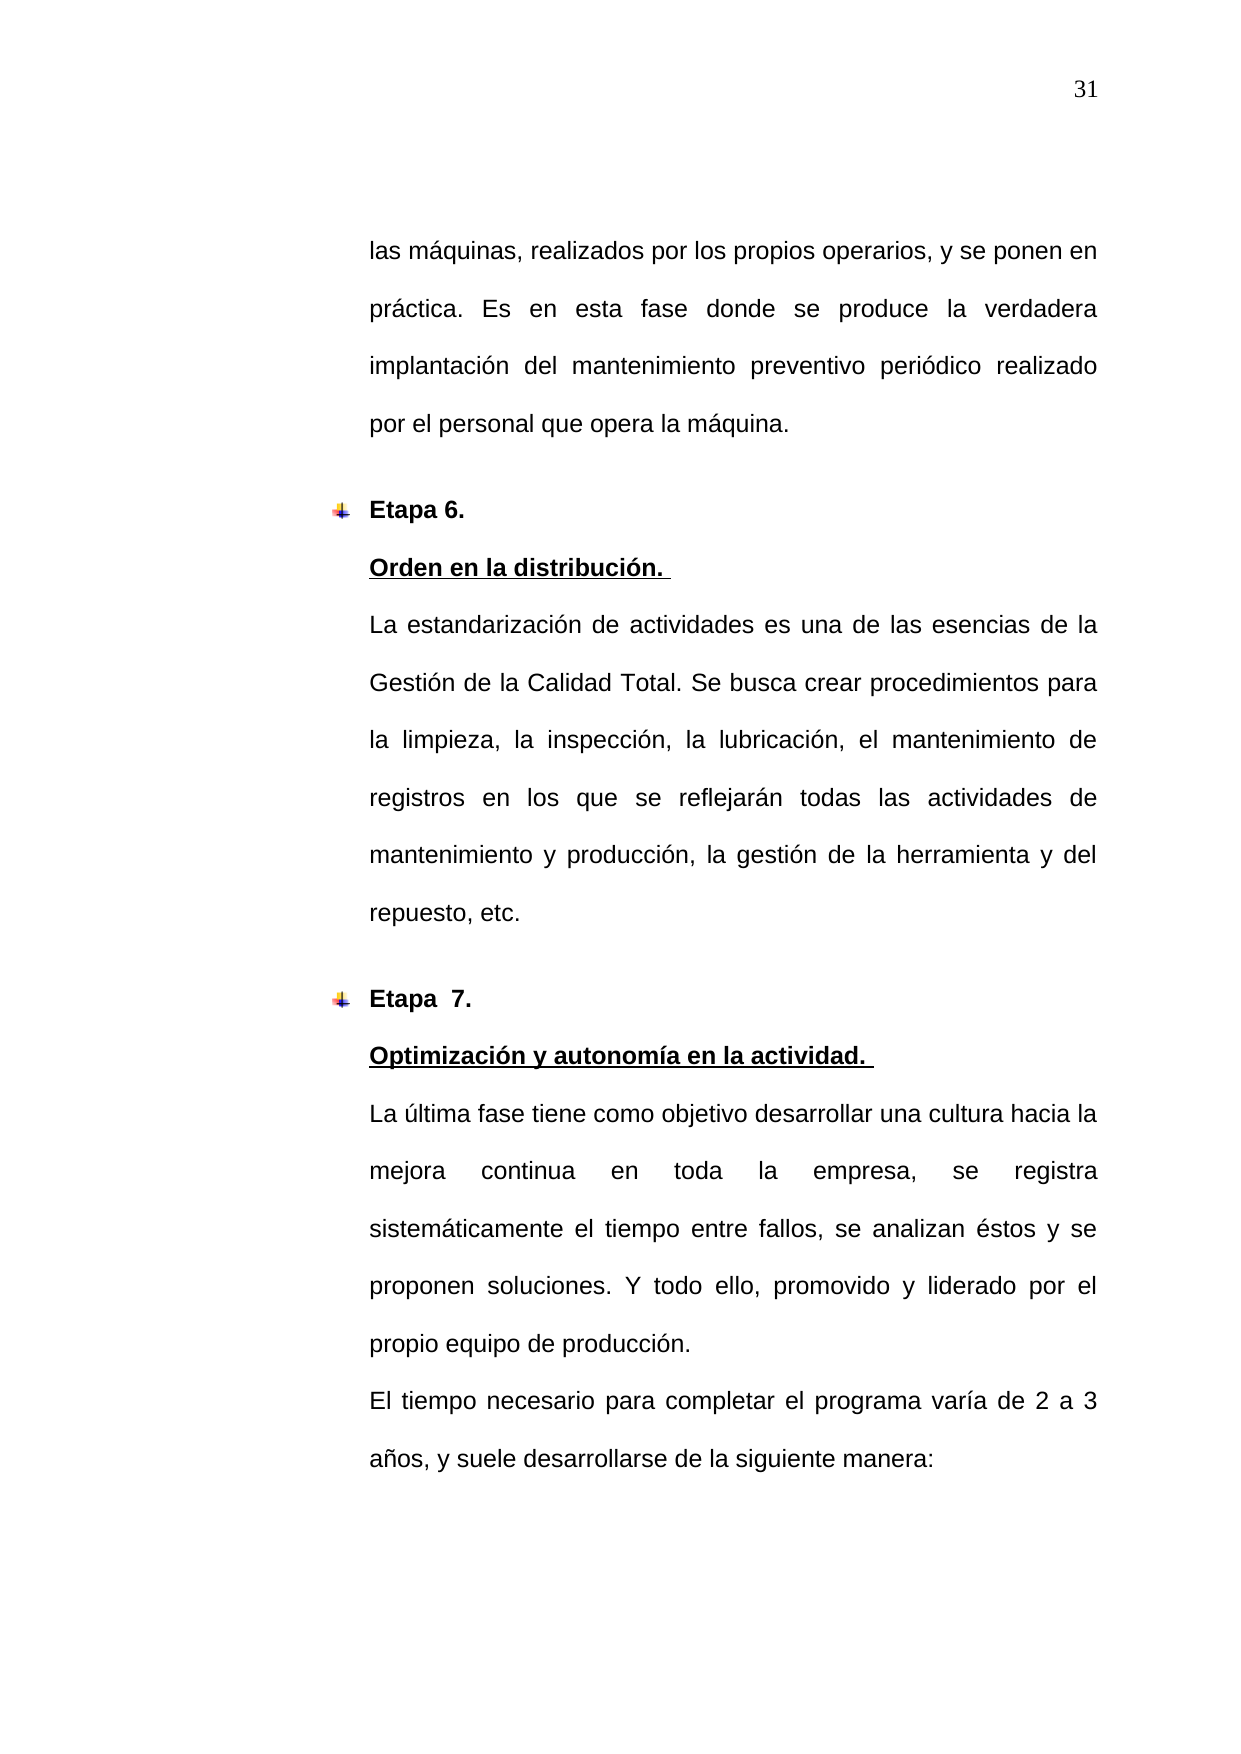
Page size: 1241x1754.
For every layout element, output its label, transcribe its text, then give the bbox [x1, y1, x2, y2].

list La última fase tiene como objetivo desarrollar una cultura hacia la mejora continua en toda la empresa, se registra sistemáticamente el tiempo entre fallos, se analizan éstos y se proponen soluciones. Y todo ello, promovido y liderado por el propio equipo de producción. [369, 1099, 1098, 1357]
list La estandarización de actividades es una de las esencias de la Gestión de la Calidad Total. Se busca crear procedimientos para la limpieza, la inspección, la lubricación, el mantenimiento de registros en los que se reflejarán todas las actividades de mantenimiento y producción, la gestión de la herramienta y del repuesto, etc. [369, 610, 1098, 926]
picture [332, 501, 350, 519]
text El tiempo necesario para completar el programa varía de 2 a 3 años, y suele desarrollarse de la siguiente manera: [369, 1386, 1098, 1472]
list Etapa 7. [332, 984, 1098, 1012]
list Etapa 6. [332, 495, 1098, 524]
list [369, 236, 1098, 437]
picture [332, 990, 350, 1008]
list Optimización y autonomía en la actividad. [369, 1041, 1098, 1070]
list Orden en la distribución. [369, 552, 1098, 581]
